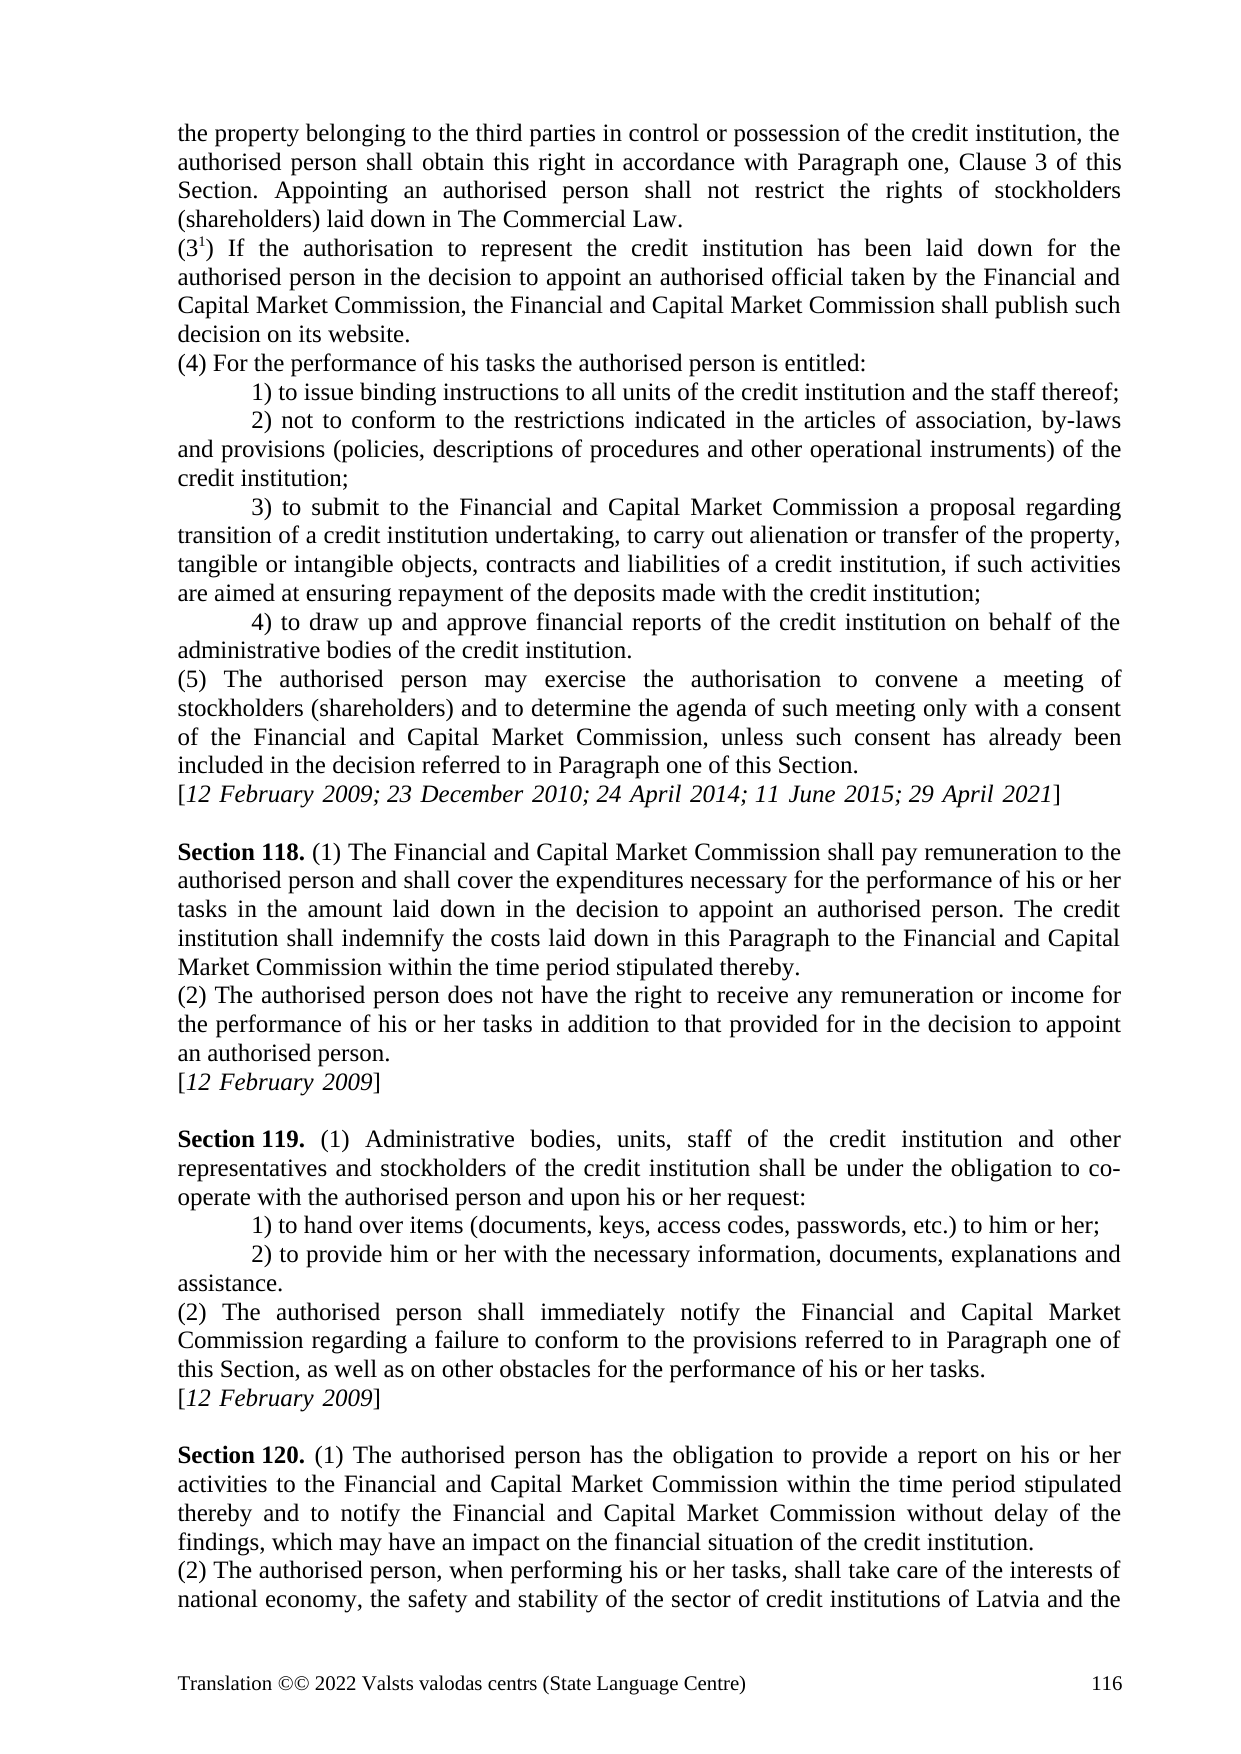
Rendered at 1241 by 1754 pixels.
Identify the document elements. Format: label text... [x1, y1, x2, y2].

text 3) to submit to the Financial and Capital Market Commission a proposal regarding transition of a credit institution undertaking, to carry out alienation or transfer of the property, tangible or intangible objects, contracts and liabilities of a credit institution, if such activities are aimed at ensuring repayment of the deposits made with the credit institution; [177, 492, 1122, 607]
text Section 120. (1) The authorised person has the obligation to provide a report on his or her activities to the Financial and Capital Market Commission within the time period stipulated thereby and to notify the Financial and Capital Market Commission without delay of the findings, which may have an impact on the financial situation of the credit institution. [177, 1441, 1122, 1556]
text 4) to draw up and approve financial reports of the credit institution on behalf of the administrative bodies of the credit institution. [177, 607, 1122, 664]
text (2) The authorised person does not have the right to receive any remuneration or income for the performance of his or her tasks in addition to that provided for in the decision to appoint an authorised person. [177, 981, 1122, 1067]
text Section 118. (1) The Financial and Capital Market Commission shall pay remuneration to the authorised person and shall cover the expenditures necessary for the performance of his or her tasks in the amount laid down in the decision to appoint an authorised person. The credit institution shall indemnify the costs laid down in this Paragraph to the Financial and Capital Market Commission within the time period stipulated thereby. [177, 837, 1122, 981]
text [177, 118, 1122, 233]
text (4) For the performance of his tasks the authorised person is entitled: [177, 348, 1122, 377]
text 2) to provide him or her with the necessary information, documents, explanations and assistance. [177, 1239, 1122, 1297]
text [12 February 2009] [177, 1067, 1122, 1096]
text Section 119. (1) Administrative bodies, units, staff of the credit institution and other representatives and stockholders of the credit institution shall be under the obligation to co-operate with the authorised person and upon his or her request: [177, 1124, 1122, 1211]
text (31) If the authorisation to represent the credit institution has been laid down for the authorised person in the decision to appoint an authorised official taken by the Financial and Capital Market Commission, the Financial and Capital Market Commission shall publish such decision on its website. [177, 233, 1122, 348]
text 1) to hand over items (documents, keys, access codes, passwords, etc.) to him or her; [177, 1211, 1122, 1239]
text 1) to issue binding instructions to all units of the credit institution and the staff thereof; [177, 377, 1122, 406]
text (5) The authorised person may exercise the authorisation to convene a meeting of stockholders (shareholders) and to determine the agenda of such meeting only with a consent of the Financial and Capital Market Commission, unless such consent has already been included in the decision referred to in Paragraph one of this Section. [177, 664, 1122, 779]
text (2) The authorised person shall immediately notify the Financial and Capital Market Commission regarding a failure to conform to the provisions referred to in Paragraph one of this Section, as well as on other obstacles for the performance of his or her tasks. [177, 1297, 1122, 1383]
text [177, 1556, 1122, 1613]
text [12 February 2009] [177, 1383, 1122, 1412]
text 2) not to conform to the restrictions indicated in the articles of association, by-laws and provisions (policies, descriptions of procedures and other operational instruments) of the credit institution; [177, 406, 1122, 492]
text [12 February 2009; 23 December 2010; 24 April 2014; 11 June 2015; 29 April 2021] [177, 779, 1122, 808]
